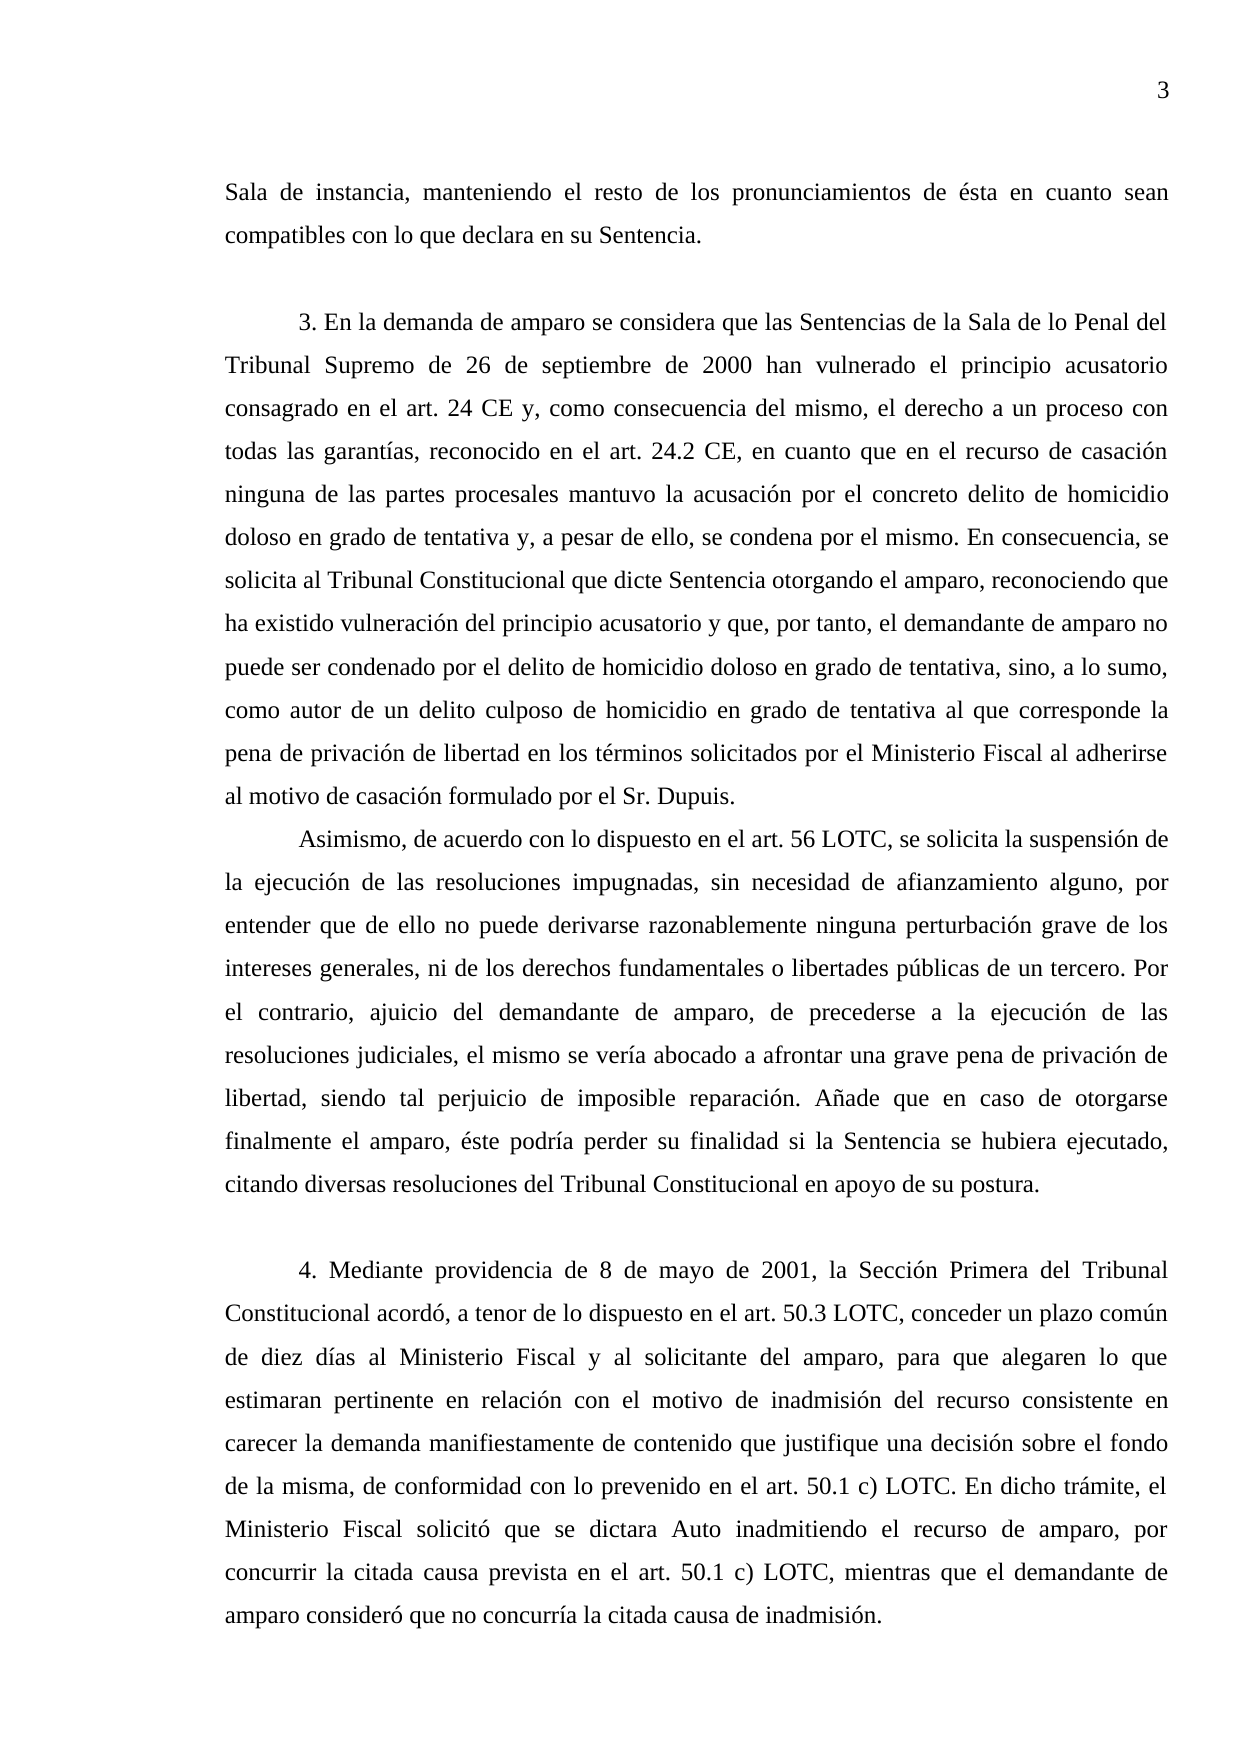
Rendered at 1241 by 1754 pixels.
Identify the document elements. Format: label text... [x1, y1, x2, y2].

text 3. En la demanda de amparo se considera que las Sentencias de la Sala de lo Penal del Tribunal Supremo de 26 de septiembre de 2000 han vulnerado el principio acusatorio consagrado en el art. 24 CE y, como consecuencia del mismo, el derecho a un proceso con todas las garantías, reconocido en el art. 24.2 CE, en cuanto que en el recurso de casación ninguna de las partes procesales mantuvo la acusación por el concreto delito de homicidio doloso en grado de tentativa y, a pesar de ello, se condena por el mismo. En consecuencia, se solicita al Tribunal Constitucional que dicte Sentencia otorgando el amparo, reconociendo que ha existido vulneración del principio acusatorio y que, por tanto, el demandante de amparo no puede ser condenado por el delito de homicidio doloso en grado de tentativa, sino, a lo sumo, como autor de un delito culposo de homicidio en grado de tentativa al que corresponde la pena de privación de libertad en los términos solicitados por el Ministerio Fiscal al adherirse al motivo de casación formulado por el Sr. Dupuis. [224, 307, 1169, 810]
text Asimismo, de acuerdo con lo dispuesto en el art. 56 LOTC, se solicita la suspensión de la ejecución de las resoluciones impugnadas, sin necesidad de afianzamiento alguno, por entender que de ello no puede derivarse razonablemente ninguna perturbación grave de los intereses generales, ni de los derechos fundamentales o libertades públicas de un tercero. Por el contrario, ajuicio del demandante de amparo, de precederse a la ejecución de las resoluciones judiciales, el mismo se vería abocado a afrontar una grave pena de privación de libertad, siendo tal perjuicio de imposible reparación. Añade que en caso de otorgarse finalmente el amparo, éste podría perder su finalidad si la Sentencia se hubiera ejecutado, citando diversas resoluciones del Tribunal Constitucional en apoyo de su postura. [224, 824, 1169, 1198]
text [224, 177, 1169, 249]
text 4. Mediante providencia de 8 de mayo de 2001, la Sección Primera del Tribunal Constitucional acordó, a tenor de lo dispuesto en el art. 50.3 LOTC, conceder un plazo común de diez días al Ministerio Fiscal y al solicitante del amparo, para que alegaren lo que estimaran pertinente en relación con el motivo de inadmisión del recurso consistente en carecer la demanda manifiestamente de contenido que justifique una decisión sobre el fondo de la misma, de conformidad con lo prevenido en el art. 50.1 c) LOTC. En dicho trámite, el Ministerio Fiscal solicitó que se dictara Auto inadmitiendo el recurso de amparo, por concurrir la citada causa prevista en el art. 50.1 c) LOTC, mientras que el demandante de amparo consideró que no concurría la citada causa de inadmisión. [224, 1255, 1169, 1629]
